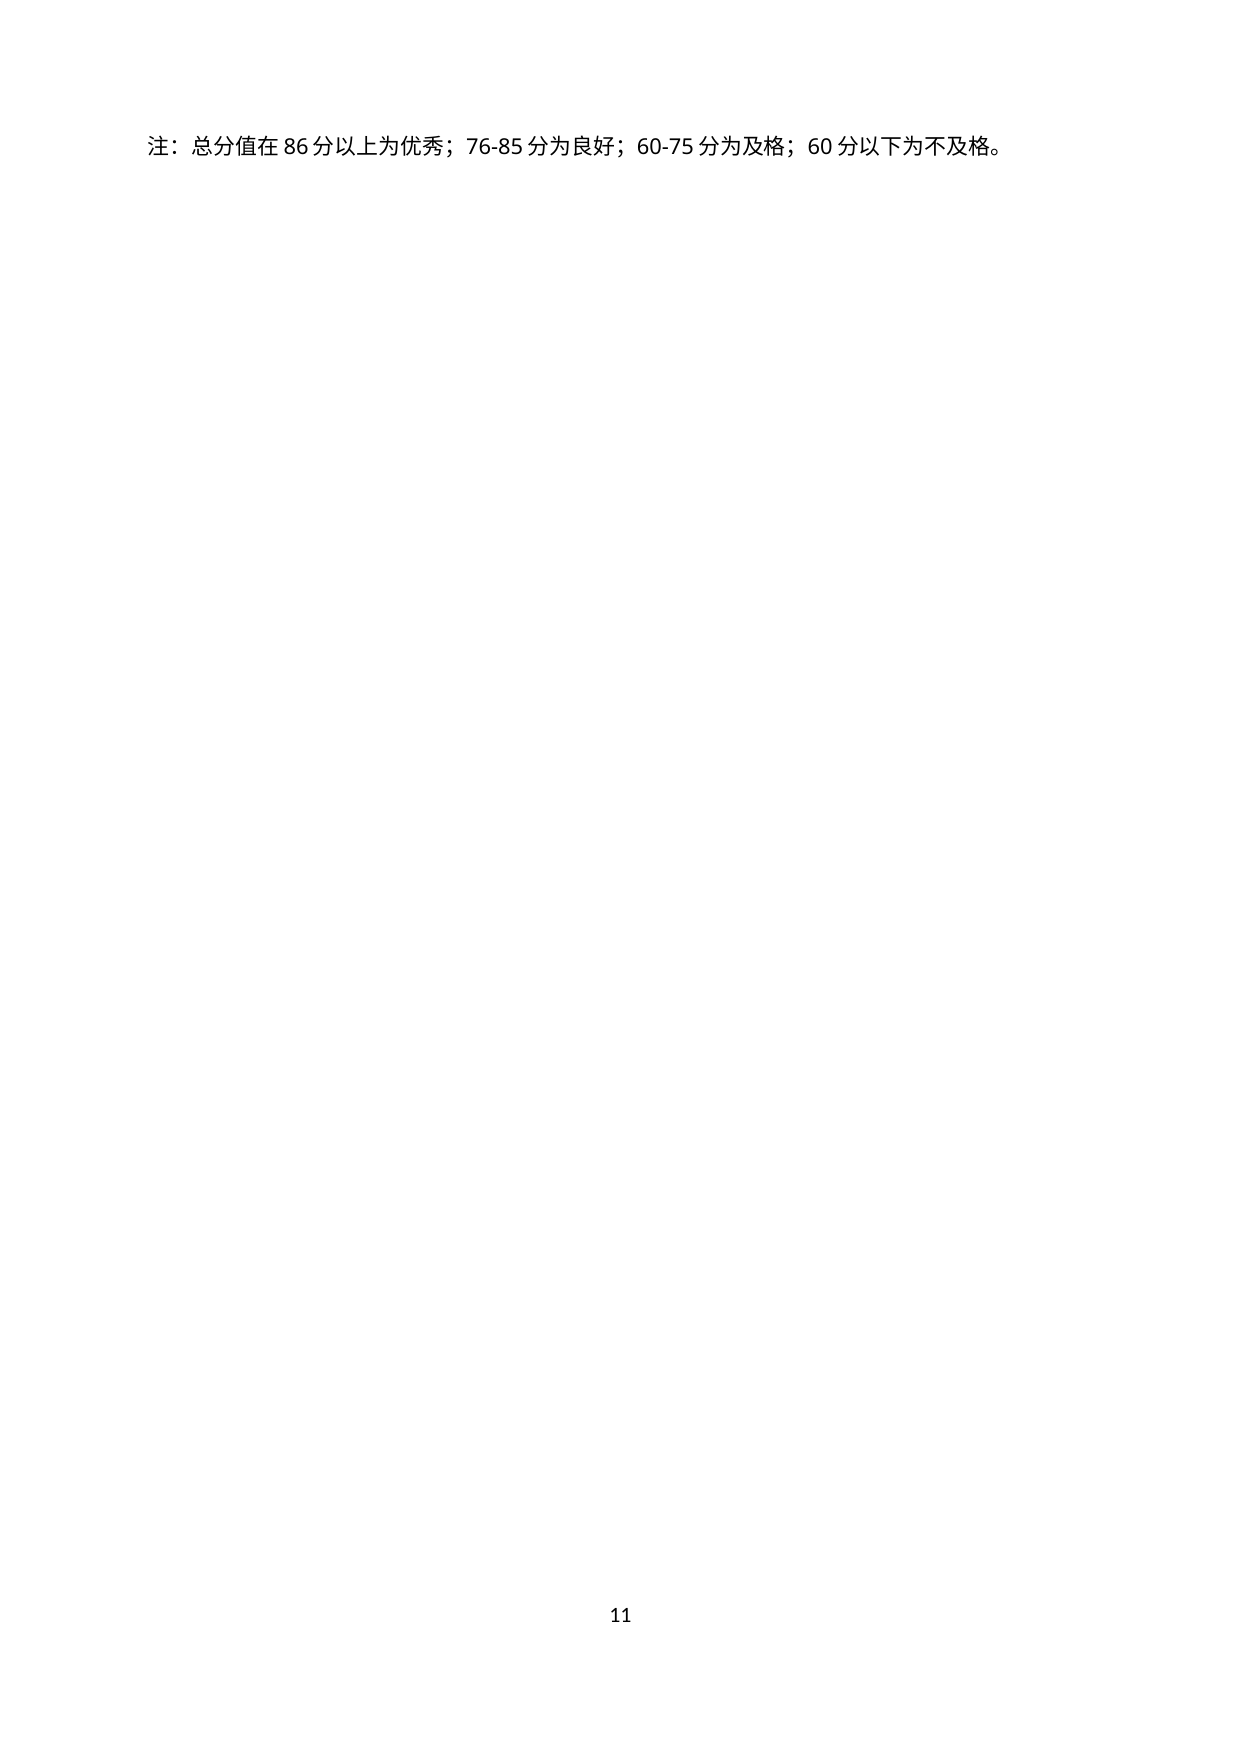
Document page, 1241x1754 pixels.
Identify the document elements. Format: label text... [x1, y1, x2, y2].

text 注：总分值在86分以上为优秀；76-85分为良好；60-75分为及格；60分以下为不及格。 [148, 128, 1122, 161]
